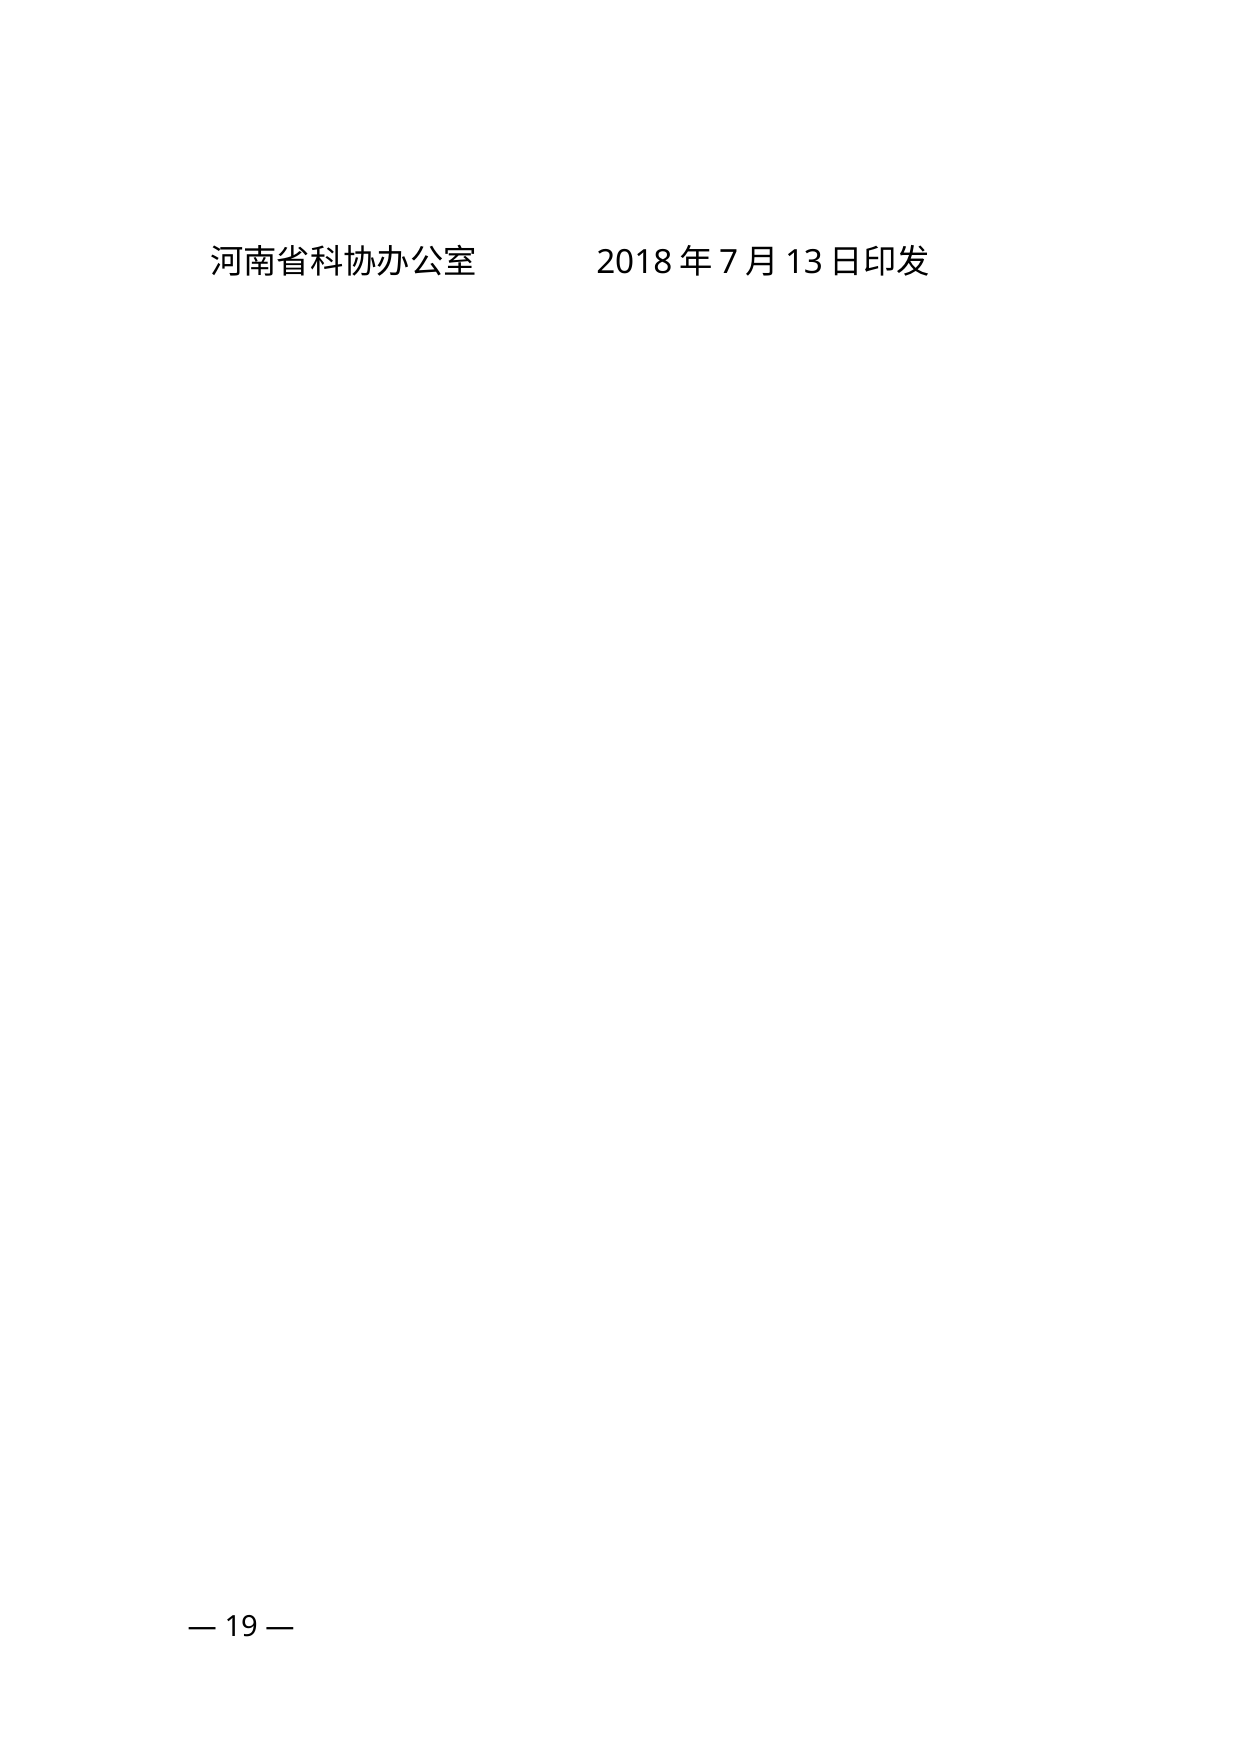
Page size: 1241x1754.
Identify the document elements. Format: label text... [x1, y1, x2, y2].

text 河南省科协办公室 2018年7月13日印发 [187, 227, 1053, 292]
